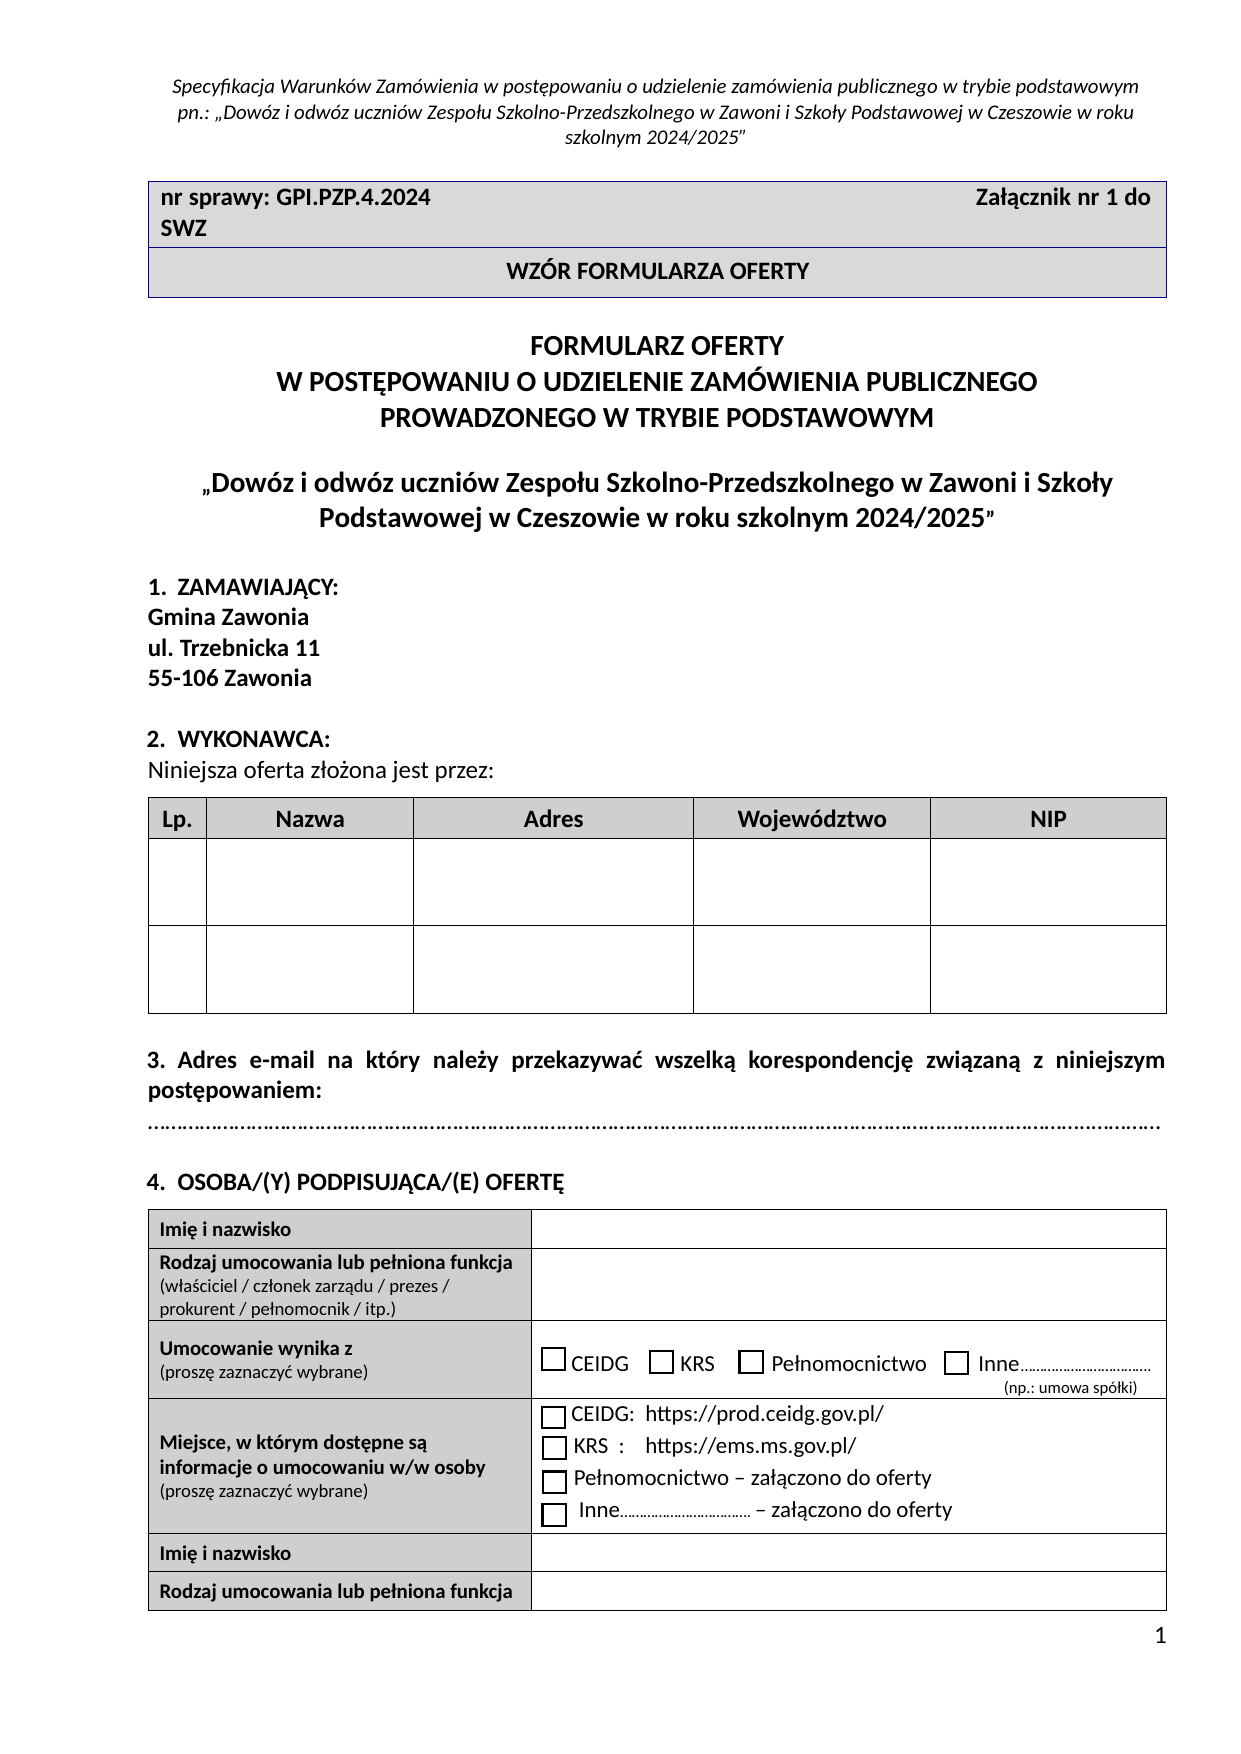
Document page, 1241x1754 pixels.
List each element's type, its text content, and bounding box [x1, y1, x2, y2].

table_cell [414, 839, 693, 925]
table_header Imię i nazwisko [149, 1210, 531, 1248]
text ………………………………………………………………………………………………………………………………………………..………… [148, 1105, 1167, 1136]
list ZAMAWIAJĄCY: [148, 571, 1167, 601]
table_cell Miejsce, w którym dostępne są informacje o umocowaniu w/w osoby (proszę zaznaczyć wybrane) [149, 1399, 531, 1533]
table_header NIP [931, 798, 1166, 838]
table_cell CEIDG: https://prod.ceidg.gov.pl/ KRS : https://ems.ms.gov.pl/ Pełnomocnictwo – załączono do oferty Inne……………………………. – załączono do oferty [532, 1399, 1166, 1533]
text „Dowóz i odwóz uczniów Zespołu Szkolno-Przedszkolnego w Zawoni i Szkoły Podstawowej w Czeszowie w roku szkolnym 2024/2025” [148, 464, 1167, 535]
text 55-106 Zawonia [148, 662, 1167, 693]
table_cell [532, 1534, 1166, 1571]
text ul. Trzebnicka 11 [148, 632, 1167, 662]
table_header Nazwa [207, 798, 413, 838]
table_header Adres [414, 798, 693, 838]
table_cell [149, 1572, 531, 1610]
list WYKONAWCA: [146, 723, 1167, 754]
table_header Lp. [149, 798, 206, 838]
table_cell [532, 1572, 1166, 1610]
table_header [532, 1210, 1166, 1248]
table_header Województwo [694, 798, 930, 838]
table_cell WZÓR FORMULARZA OFERTY [149, 248, 1166, 297]
table_cell [149, 926, 206, 1013]
text PROWADZONEGO W TRYBIE PODSTAWOWYM [148, 399, 1167, 434]
table_cell Umocowanie wynika z (proszę zaznaczyć wybrane) [149, 1321, 531, 1398]
text Niniejsza oferta złożona jest przez: [148, 754, 1167, 784]
table_cell Rodzaj umocowania lub pełniona funkcja (właściciel / członek zarządu / prezes / prokurent / pełnomocnik / itp.) [149, 1249, 531, 1320]
table_cell [207, 926, 413, 1013]
text W POSTĘPOWANIU O UDZIELENIE ZAMÓWIENIA PUBLICZNEGO [148, 363, 1167, 399]
table_cell [207, 839, 413, 925]
table_cell [414, 926, 693, 1013]
text FORMULARZ OFERTY [148, 327, 1167, 363]
table_cell [532, 1249, 1166, 1320]
table_cell [931, 926, 1166, 1013]
table_cell Imię i nazwisko [149, 1534, 531, 1571]
table_header nr sprawy: GPI.PZP.4.2024 Załącznik nr 1 do SWZ [149, 182, 1166, 247]
table_cell [694, 839, 930, 925]
table_cell CEIDG KRS Pełnomocnictwo Inne……………………………. (np.: umowa spółki) [532, 1321, 1166, 1398]
list OSOBA/(Y) PODPISUJĄCA/(E) OFERTĘ [146, 1166, 1167, 1197]
table_cell [931, 839, 1166, 925]
table_cell [149, 839, 206, 925]
table_cell [694, 926, 930, 1013]
text Gmina Zawonia [148, 601, 1167, 632]
list Adres e-mail na który należy przekazywać wszelką korespondencję związaną z niniejszym postępowaniem: [146, 1044, 1167, 1105]
